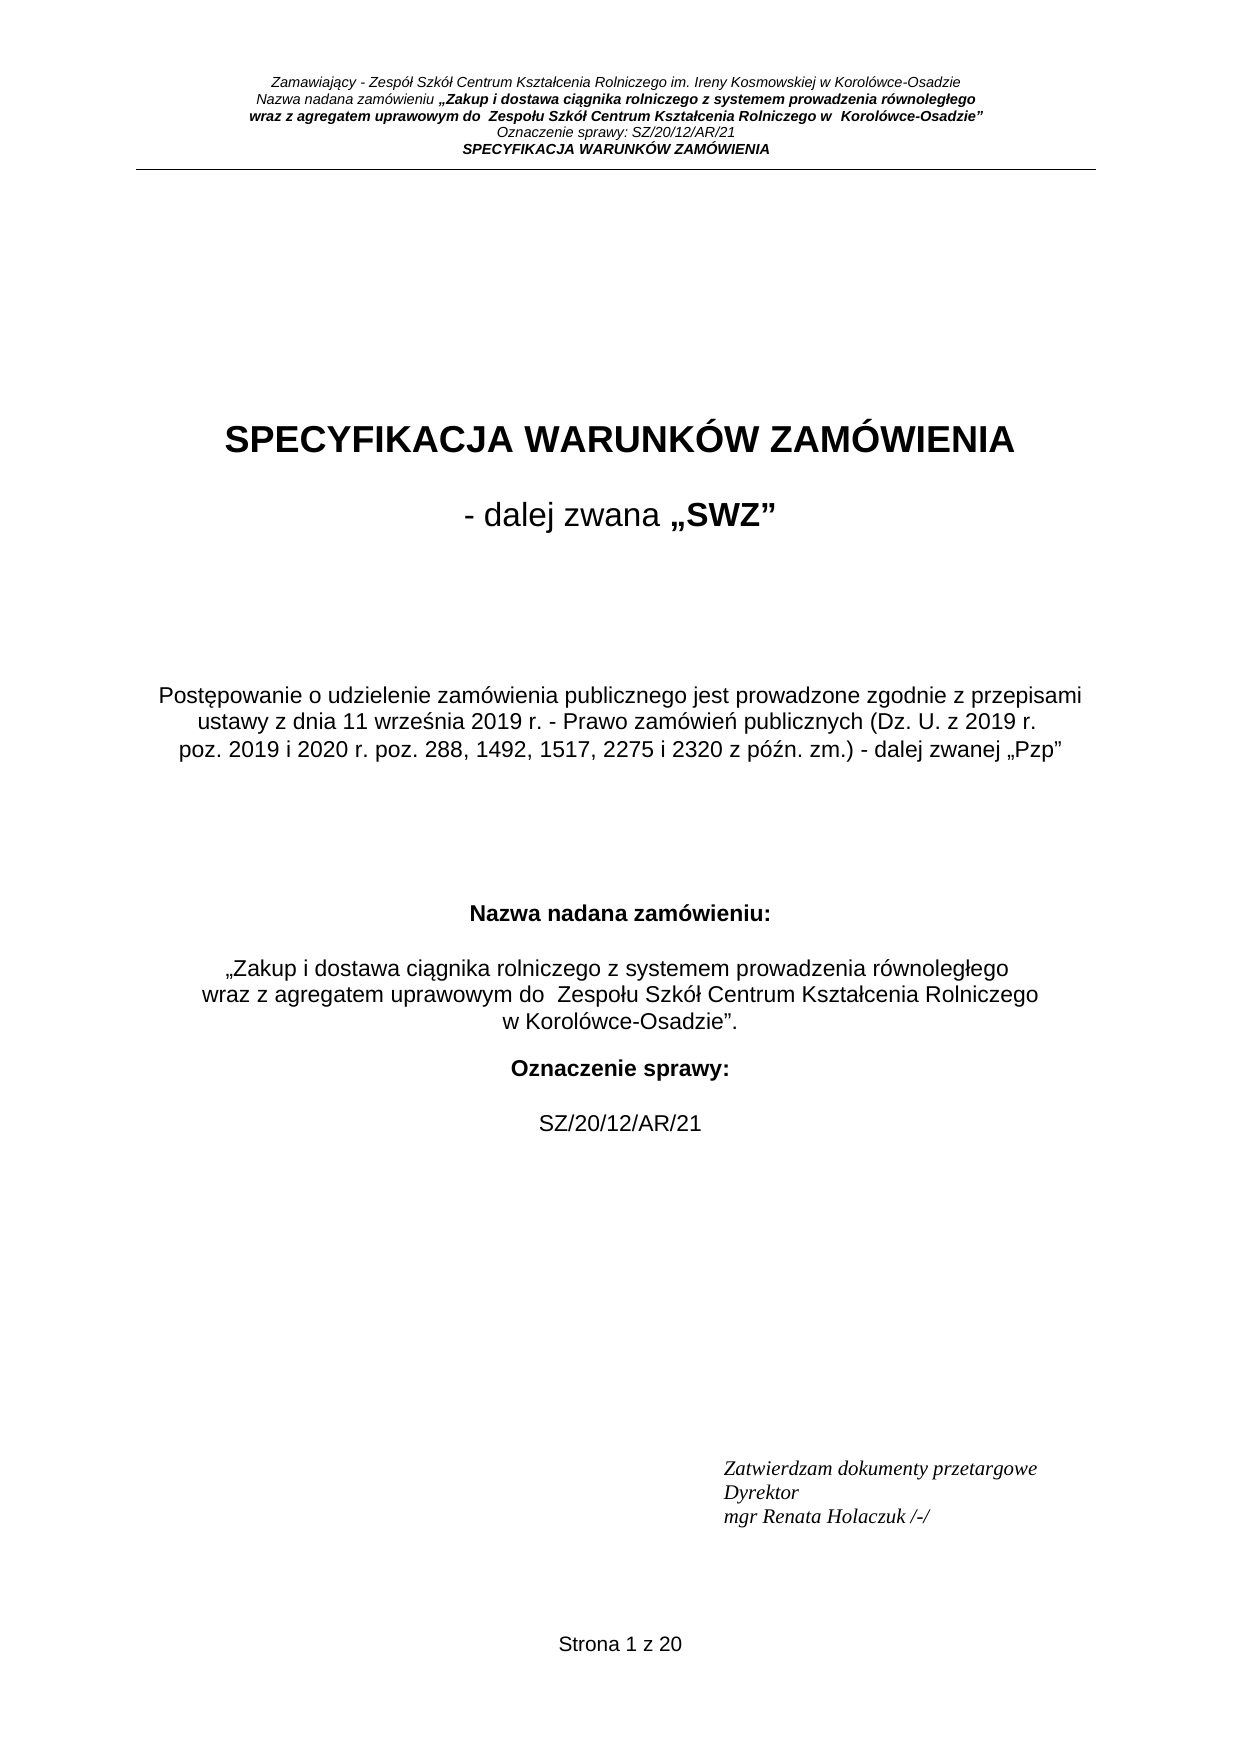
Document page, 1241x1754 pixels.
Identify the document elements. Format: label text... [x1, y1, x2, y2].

text Zatwierdzam dokumenty przetargowe [724, 1456, 1092, 1480]
text „Zakup i dostawa ciągnika rolniczego z systemem prowadzenia równoległego wraz z agregatem uprawowym do Zespołu Szkół Centrum Kształcenia Rolniczego w Korolówce-Osadzie”. [148, 955, 1092, 1034]
text SZ/20/12/AR/21 [148, 1110, 1092, 1136]
text Oznaczenie sprawy: [148, 1055, 1092, 1081]
text Nazwa nadana zamówieniu: [148, 900, 1092, 926]
text - dalej zwana „SWZ” [148, 494, 1092, 533]
text SPECYFIKACJA WARUNKÓW ZAMÓWIENIA [148, 418, 1092, 461]
text Dyrektor [724, 1480, 1092, 1504]
text mgr Renata Holaczuk /-/ [724, 1504, 1092, 1528]
text Postępowanie o udzielenie zamówienia publicznego jest prowadzone zgodnie z przepisami ustawy z dnia 11 września 2019 r. - Prawo zamówień publicznych (Dz. U. z 2019 r. poz. 2019 i 2020 r. poz. 288, 1492, 1517, 2275 i 2320 z późn. zm.) - dalej zwanej „Pzp” [148, 682, 1092, 763]
